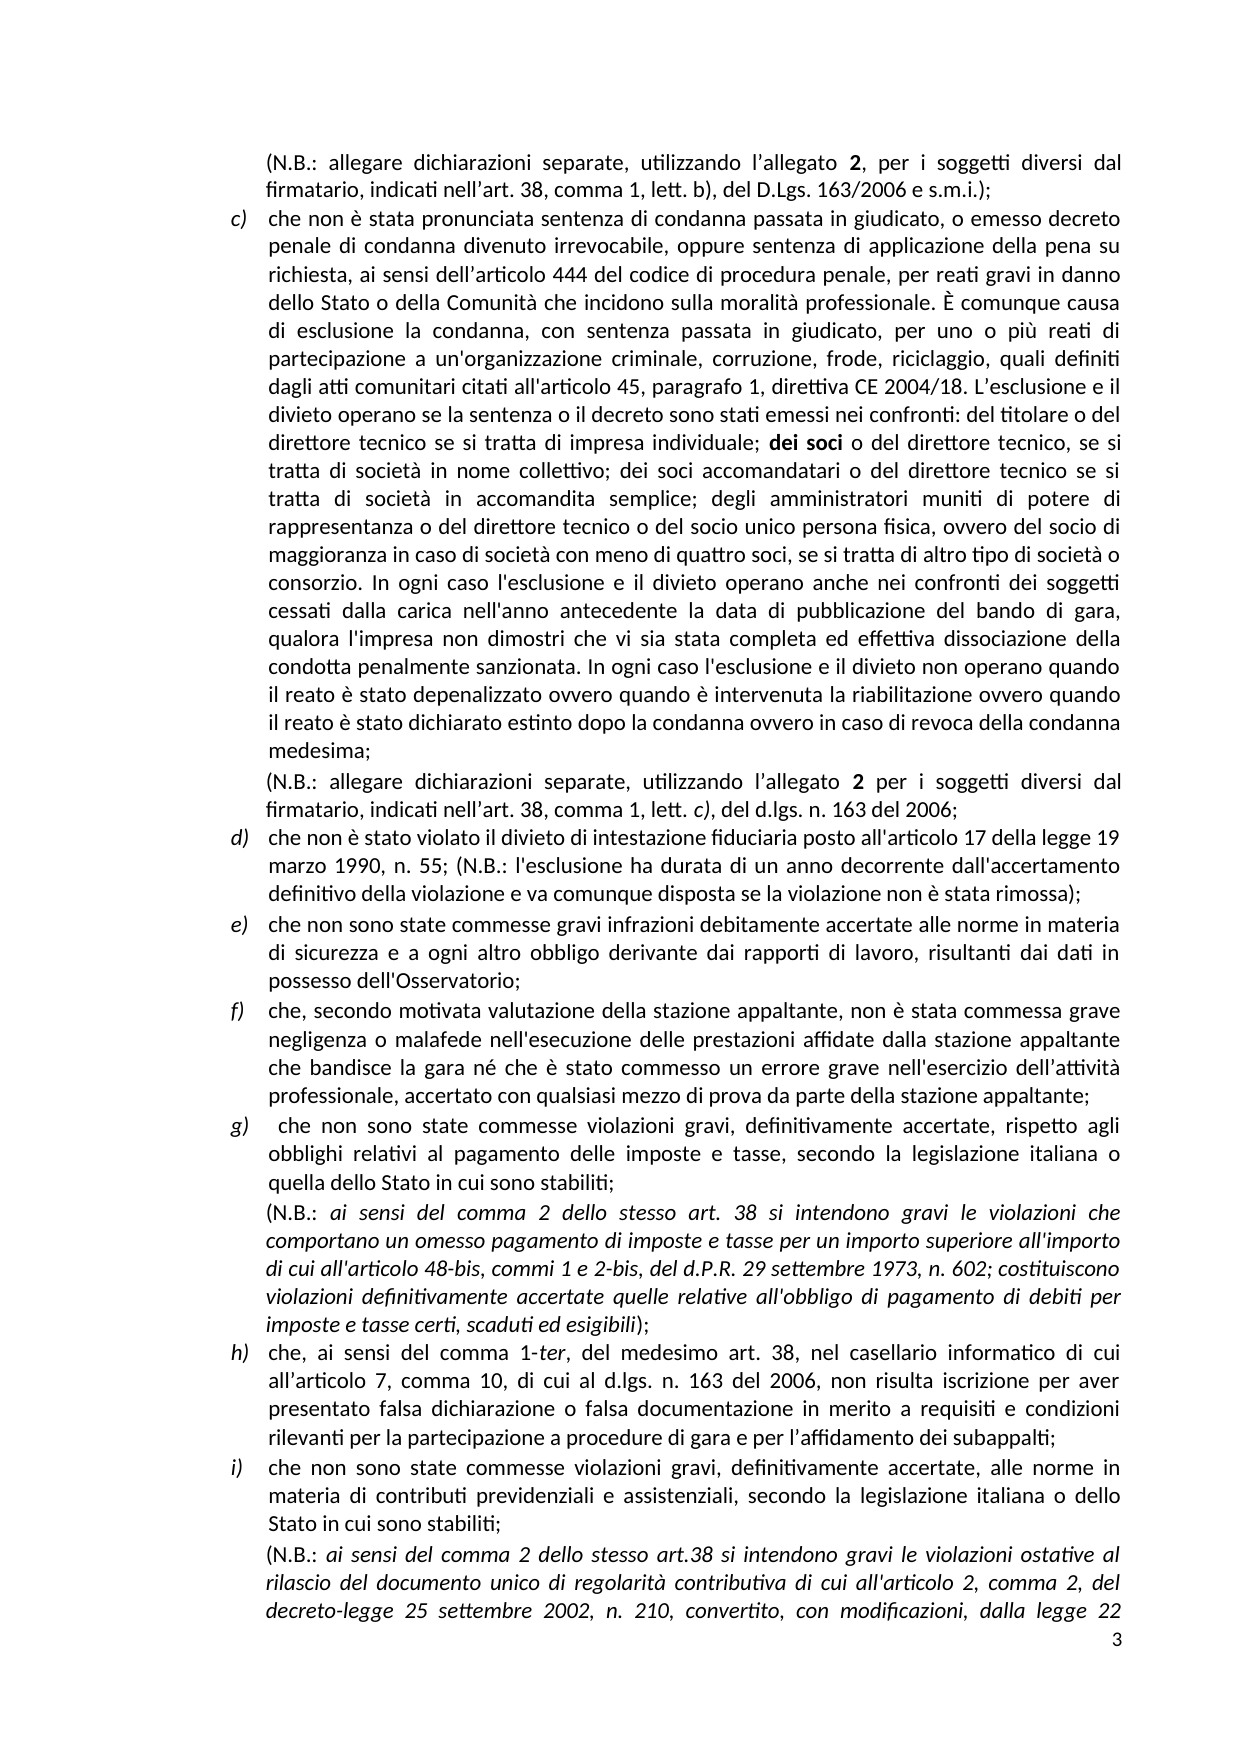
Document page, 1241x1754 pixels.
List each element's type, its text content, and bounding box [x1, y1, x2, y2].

list che, secondo motivata valutazione della stazione appaltante, non è stata commessa grave negligenza o malafede nell'esecuzione delle prestazioni affidate dalla stazione appaltante che bandisce la gara né che è stato commesso un errore grave nell'esercizio dell’attività professionale, accertato con qualsiasi mezzo di prova da parte della stazione appaltante; [231, 997, 1122, 1109]
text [266, 1540, 1122, 1624]
text (N.B.: allegare dichiarazioni separate, utilizzando l’allegato 2, per i soggetti diversi dal firmatario, indicati nell’art. 38, comma 1, lett. b), del D.Lgs. 163/2006 e s.m.i.); [266, 148, 1122, 204]
list che non sono state commesse violazioni gravi, definitivamente accertate, rispetto agli obblighi relativi al pagamento delle imposte e tasse, secondo la legislazione italiana o quella dello Stato in cui sono stabiliti; [231, 1112, 1122, 1196]
text (N.B.: allegare dichiarazioni separate, utilizzando l’allegato 2 per i soggetti diversi dal firmatario, indicati nell’art. 38, comma 1, lett. c), del d.lgs. n. 163 del 2006; [266, 767, 1122, 823]
list che non sono state commesse violazioni gravi, definitivamente accertate, alle norme in materia di contributi previdenziali e assistenziali, secondo la legislazione italiana o dello Stato in cui sono stabiliti; [231, 1453, 1122, 1537]
list che non sono state commesse gravi infrazioni debitamente accertate alle norme in materia di sicurezza e a ogni altro obbligo derivante dai rapporti di lavoro, risultanti dai dati in possesso dell'Osservatorio; [231, 910, 1122, 994]
text (N.B.: ai sensi del comma 2 dello stesso art. 38 si intendono gravi le violazioni che comportano un omesso pagamento di imposte e tasse per un importo superiore all'importo di cui all'articolo 48-bis, commi 1 e 2-bis, del d.P.R. 29 settembre 1973, n. 602; costituiscono violazioni definitivamente accertate quelle relative all'obbligo di pagamento di debiti per imposte e tasse certi, scaduti ed esigibili); [266, 1198, 1122, 1338]
list che, ai sensi del comma 1-ter, del medesimo art. 38, nel casellario informatico di cui all’articolo 7, comma 10, di cui al d.lgs. n. 163 del 2006, non risulta iscrizione per aver presentato falsa dichiarazione o falsa documentazione in merito a requisiti e condizioni rilevanti per la partecipazione a procedure di gara e per l’affidamento dei subappalti; [231, 1338, 1122, 1451]
list che non è stato violato il divieto di intestazione fiduciaria posto all'articolo 17 della legge 19 marzo 1990, n. 55; (N.B.: l'esclusione ha durata di un anno decorrente dall'accertamento definitivo della violazione e va comunque disposta se la violazione non è stata rimossa); [231, 823, 1122, 907]
list che non è stata pronunciata sentenza di condanna passata in giudicato, o emesso decreto penale di condanna divenuto irrevocabile, oppure sentenza di applicazione della pena su richiesta, ai sensi dell’articolo 444 del codice di procedura penale, per reati gravi in danno dello Stato o della Comunità che incidono sulla moralità professionale. È comunque causa di esclusione la condanna, con sentenza passata in giudicato, per uno o più reati di partecipazione a un'organizzazione criminale, corruzione, frode, riciclaggio, quali definiti dagli atti comunitari citati all'articolo 45, paragrafo 1, direttiva CE 2004/18. L’esclusione e il divieto operano se la sentenza o il decreto sono stati emessi nei confronti: del titolare o del direttore tecnico se si tratta di impresa individuale; dei soci o del direttore tecnico, se si tratta di società in nome collettivo; dei soci accomandatari o del direttore tecnico se si tratta di società in accomandita semplice; degli amministratori muniti di potere di rappresentanza o del direttore tecnico o del socio unico persona fisica, ovvero del socio di maggioranza in caso di società con meno di quattro soci, se si tratta di altro tipo di società o consorzio. In ogni caso l'esclusione e il divieto operano anche nei confronti dei soggetti cessati dalla carica nell'anno antecedente la data di pubblicazione del bando di gara, qualora l'impresa non dimostri che vi sia stata completa ed effettiva dissociazione della condotta penalmente sanzionata. In ogni caso l'esclusione e il divieto non operano quando il reato è stato depenalizzato ovvero quando è intervenuta la riabilitazione ovvero quando il reato è stato dichiarato estinto dopo la condanna ovvero in caso di revoca della condanna medesima; [231, 204, 1122, 764]
